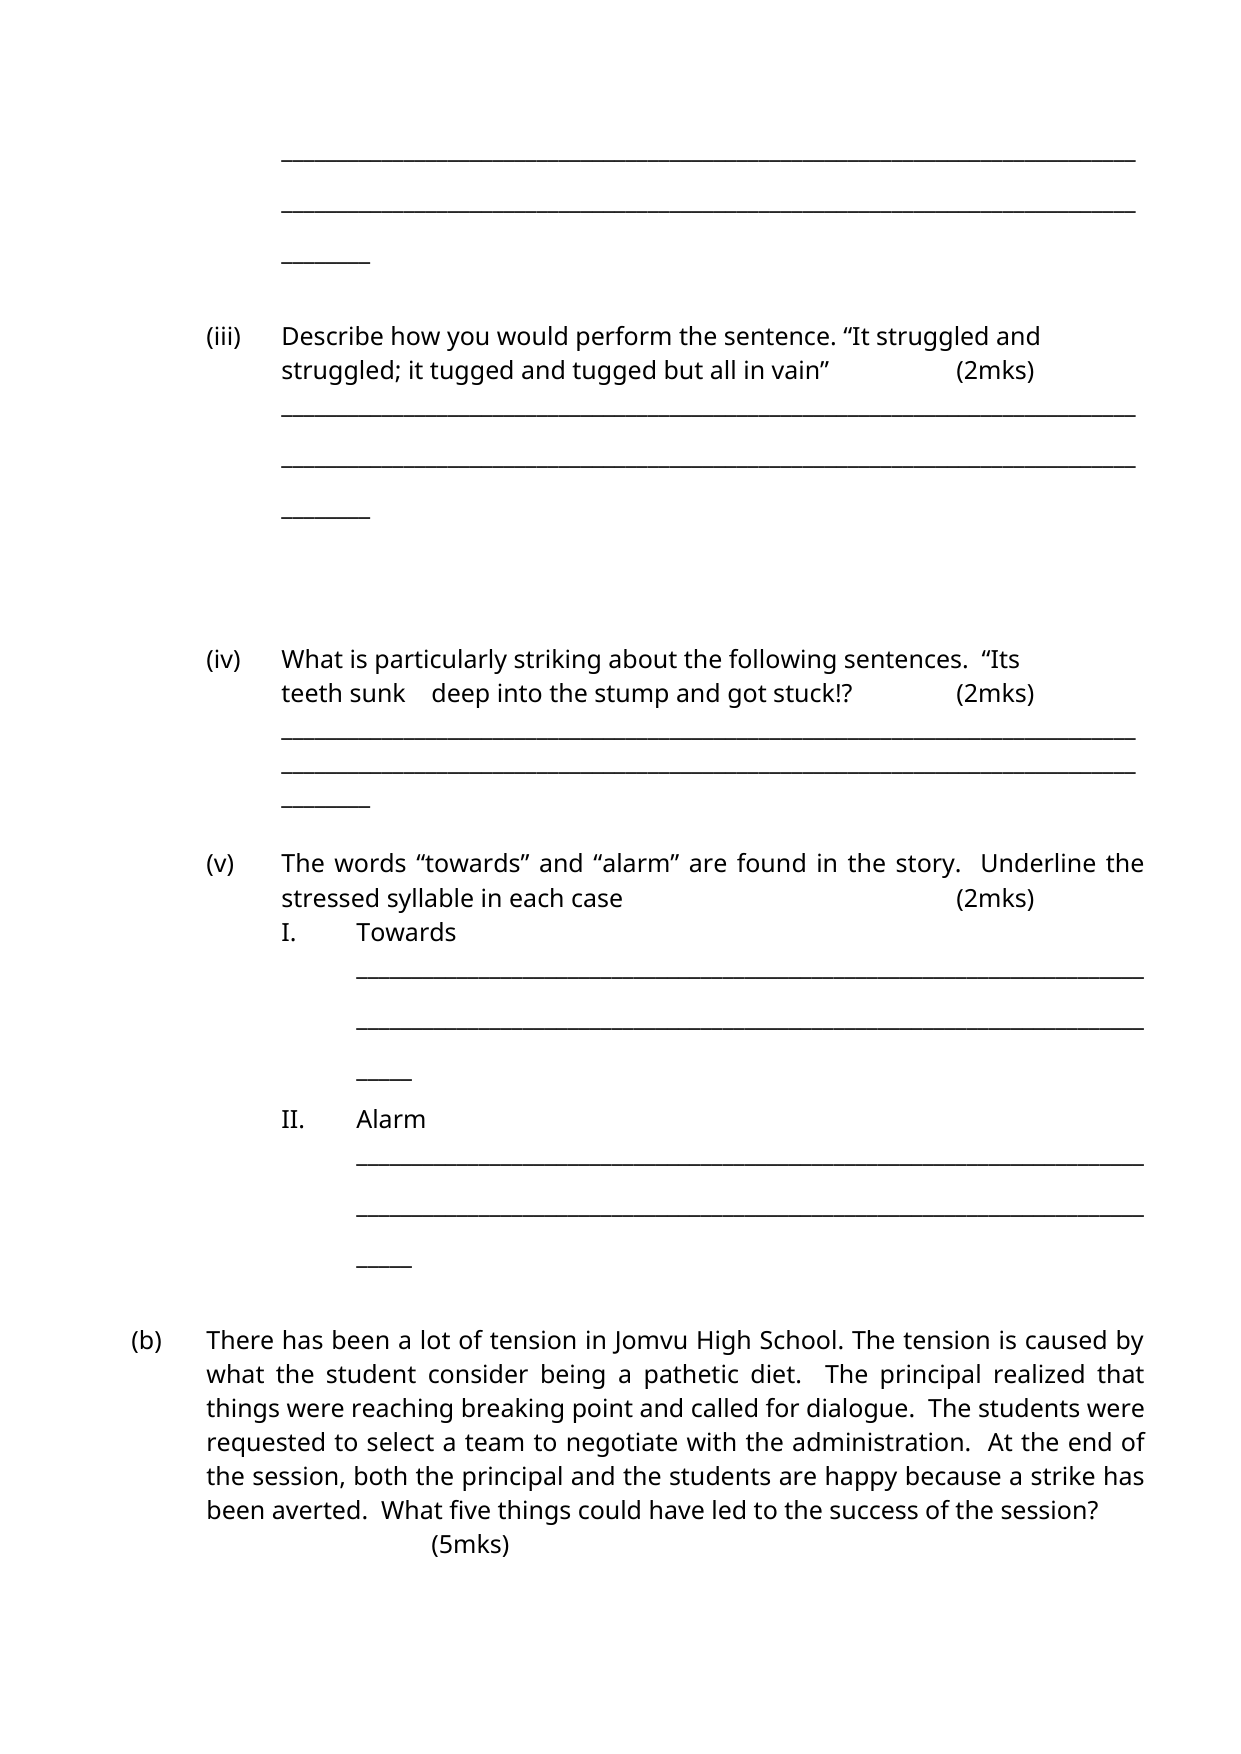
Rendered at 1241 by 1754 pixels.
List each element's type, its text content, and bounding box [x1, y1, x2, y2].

list ___________________________________________________________________________________________________________________________________________________ [356, 948, 1146, 1084]
list The words “towards” and “alarm” are found in the story. Underline the stressed syllable in each case (2mks) I. Towards [206, 846, 1146, 948]
list II. Alarm [281, 1101, 1146, 1136]
text __________________________________________________________________________________________________________________________________________________________________ [281, 387, 1146, 523]
list There has been a lot of tension in Jomvu High School. The tension is caused by what the student consider being a pathetic diet. The principal realized that things were reaching breaking point and called for dialogue. The students were requested to select a team to negotiate with the administration. At the end of the session, both the principal and the students are happy because a strike has been averted. What five things could have led to the success of the session? (5mks) [131, 1323, 1146, 1561]
text ___________________________________________________________________________________________________________________________________________________ [356, 1136, 1146, 1272]
list __________________________________________________________________________________________________________________________________________________________________ [281, 710, 1146, 812]
list struggled; it tugged and tugged but all in vain” (2mks) [206, 352, 1146, 387]
text __________________________________________________________________________________________________________________________________________________________________ [281, 131, 1146, 267]
list What is particularly striking about the following sentences. “Its [206, 642, 1146, 676]
list Describe how you would perform the sentence. “It struggled and [206, 318, 1146, 352]
list teeth sunk deep into the stump and got stuck!? (2mks) [206, 676, 1146, 710]
